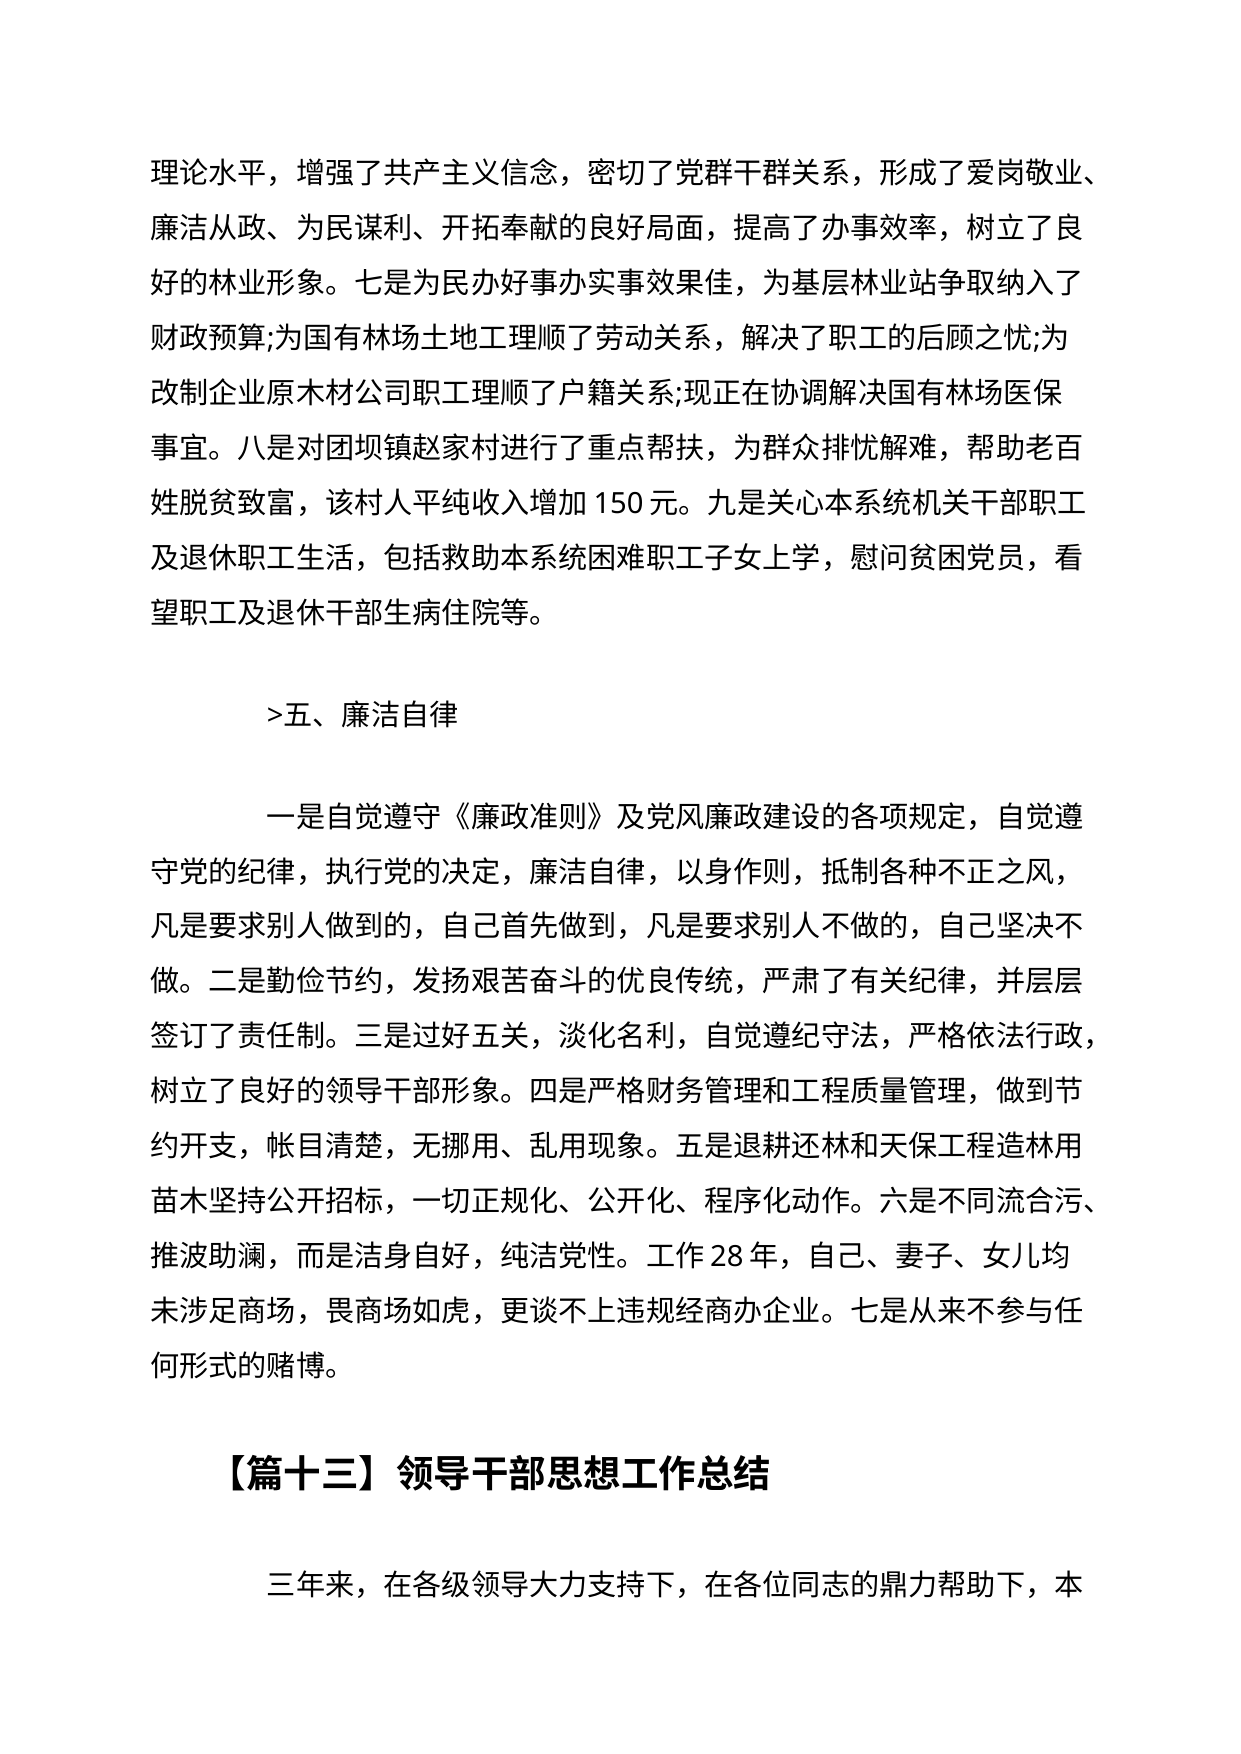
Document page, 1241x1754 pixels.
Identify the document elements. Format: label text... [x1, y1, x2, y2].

text 一是自觉遵守《廉政准则》及党风廉政建设的各项规定，自觉遵守党的纪律，执行党的决定，廉洁自律，以身作则，抵制各种不正之风，凡是要求别人做到的，自己首先做到，凡是要求别人不做的，自己坚决不做。二是勤俭节约，发扬艰苦奋斗的优良传统，严肃了有关纪律，并层层签订了责任制。三是过好五关，淡化名利，自觉遵纪守法，严格依法行政，树立了良好的领导干部形象。四是严格财务管理和工程质量管理，做到节约开支，帐目清楚，无挪用、乱用现象。五是退耕还林和天保工程造林用苗木坚持公开招标，一切正规化、公开化、程序化动作。六是不同流合污、推波助澜，而是洁身自好，纯洁党性。工作28年，自己、妻子、女儿均未涉足商场，畏商场如虎，更谈不上违规经商办企业。七是从来不参与任何形式的赌博。 [150, 793, 1090, 1384]
text >五、廉洁自律 [150, 691, 1090, 734]
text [150, 1561, 1090, 1604]
text 【篇十三】领导干部思想工作总结 [150, 1444, 1090, 1498]
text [150, 150, 1090, 632]
